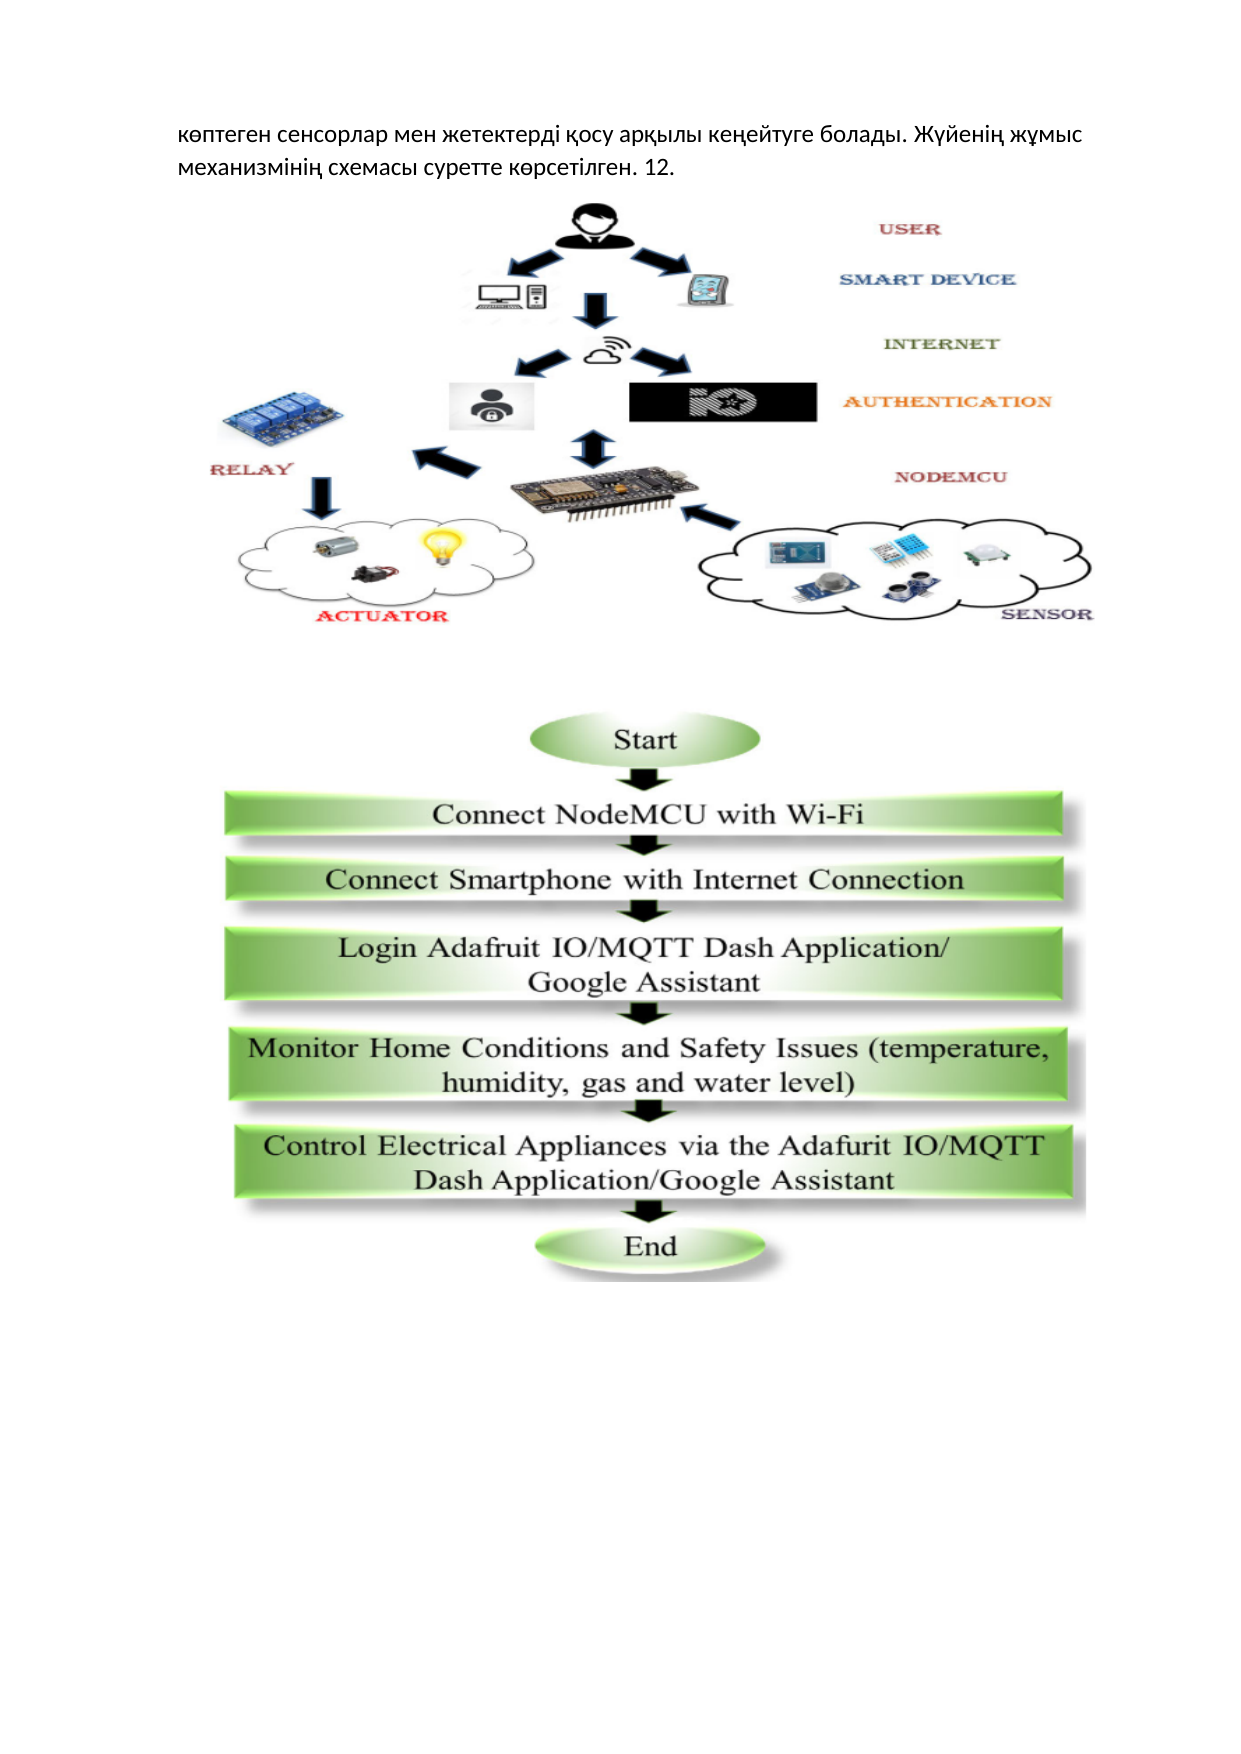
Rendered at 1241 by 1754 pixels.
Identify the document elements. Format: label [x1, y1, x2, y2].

picture [209, 201, 1096, 1282]
text [177, 118, 1152, 182]
